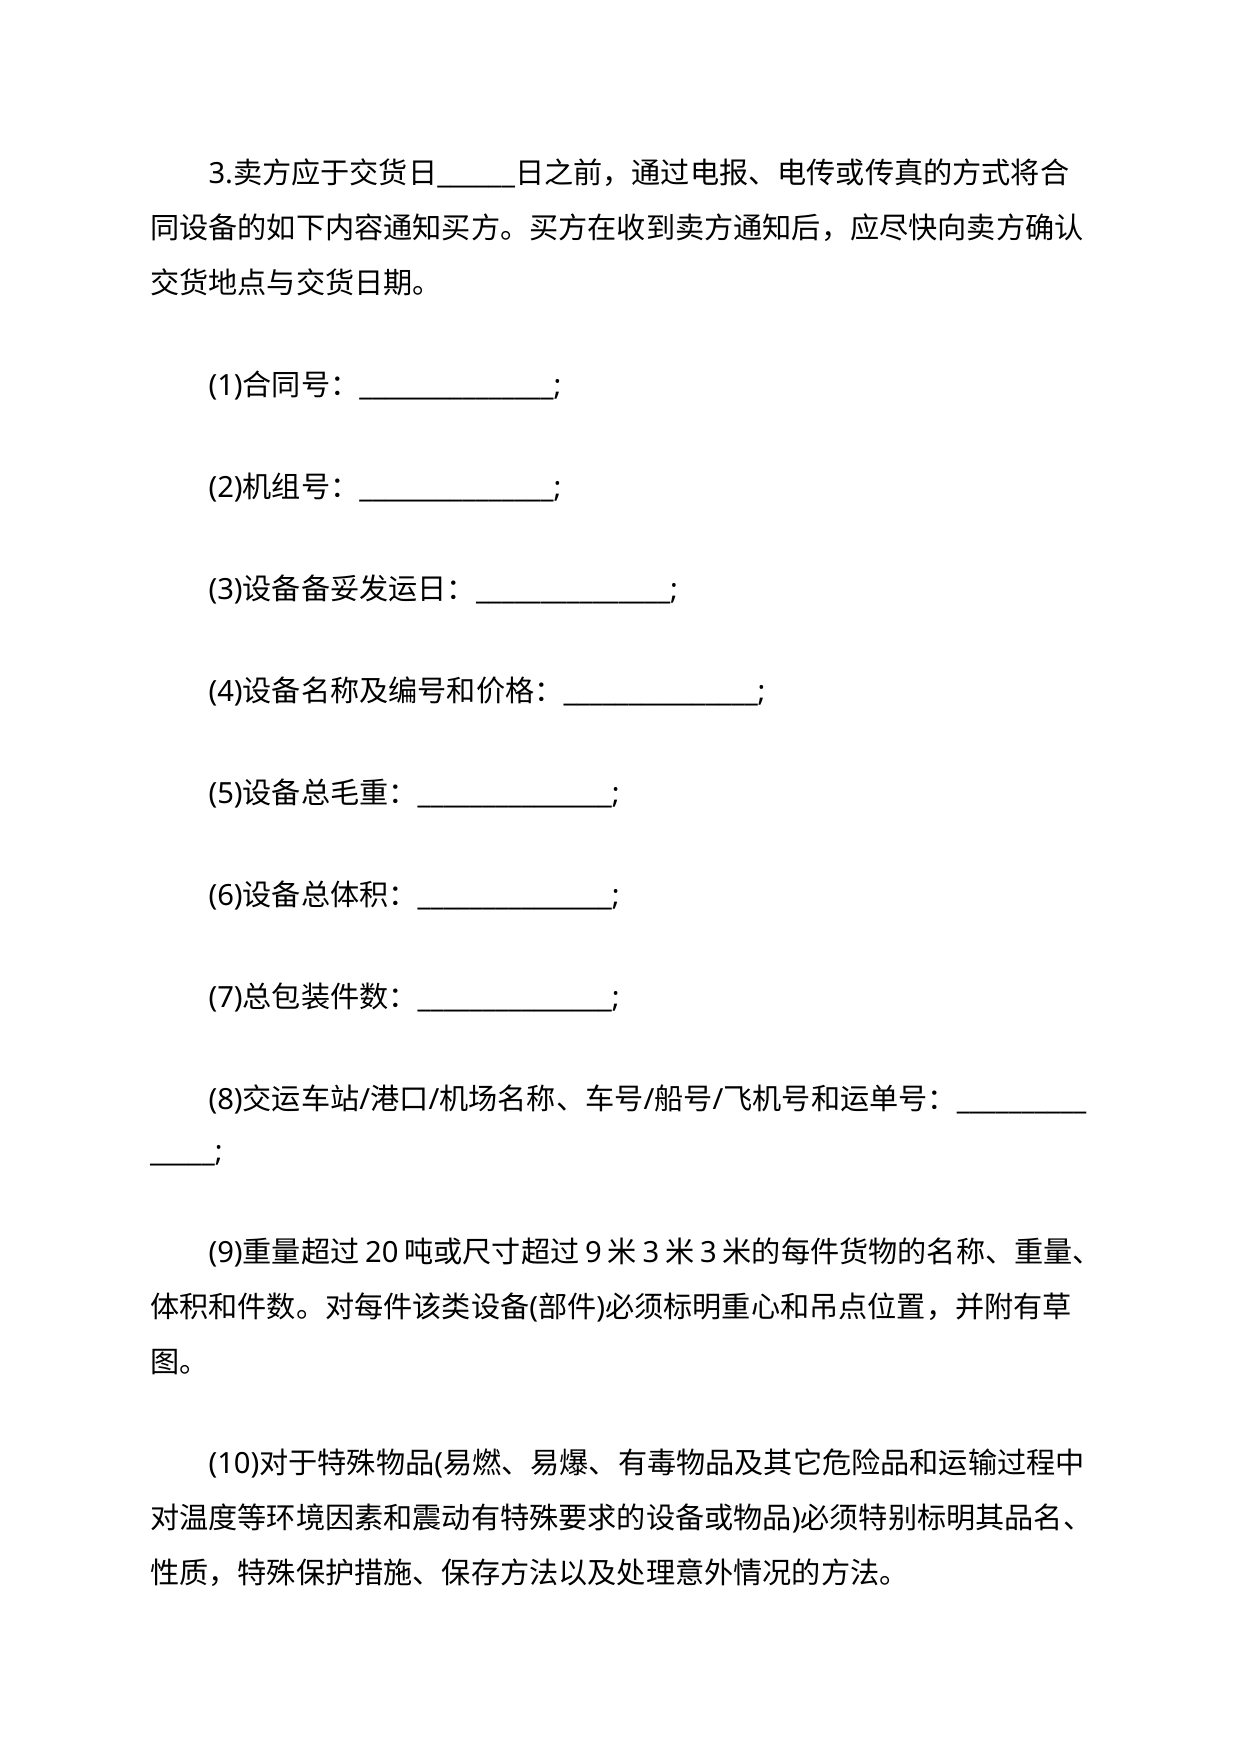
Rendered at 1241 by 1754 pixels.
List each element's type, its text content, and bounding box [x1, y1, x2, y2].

text (10)对于特殊物品(易燃、易爆、有毒物品及其它危险品和运输过程中对温度等环境因素和震动有特殊要求的设备或物品)必须特别标明其品名、性质，特殊保护措施、保存方法以及处理意外情况的方法。 [150, 1440, 1090, 1592]
text (4)设备名称及编号和价格：_______________; [150, 668, 1090, 710]
text (7)总包装件数：_______________; [150, 973, 1090, 1016]
text (6)设备总体积：_______________; [150, 872, 1090, 914]
text (2)机组号：_______________; [150, 464, 1090, 506]
text (5)设备总毛重：_______________; [150, 769, 1090, 812]
text (9)重量超过20吨或尺寸超过9米3米3米的每件货物的名称、重量、体积和件数。对每件该类设备(部件)必须标明重心和吊点位置，并附有草图。 [150, 1228, 1090, 1381]
text (3)设备备妥发运日：_______________; [150, 566, 1090, 608]
text 3.卖方应于交货日______日之前，通过电报、电传或传真的方式将合同设备的如下内容通知买方。买方在收到卖方通知后，应尽快向卖方确认交货地点与交货日期。 [150, 150, 1090, 302]
text (8)交运车站/港口/机场名称、车号/船号/飞机号和运单号：_______________; [150, 1076, 1090, 1169]
text (1)合同号：_______________; [150, 362, 1090, 404]
